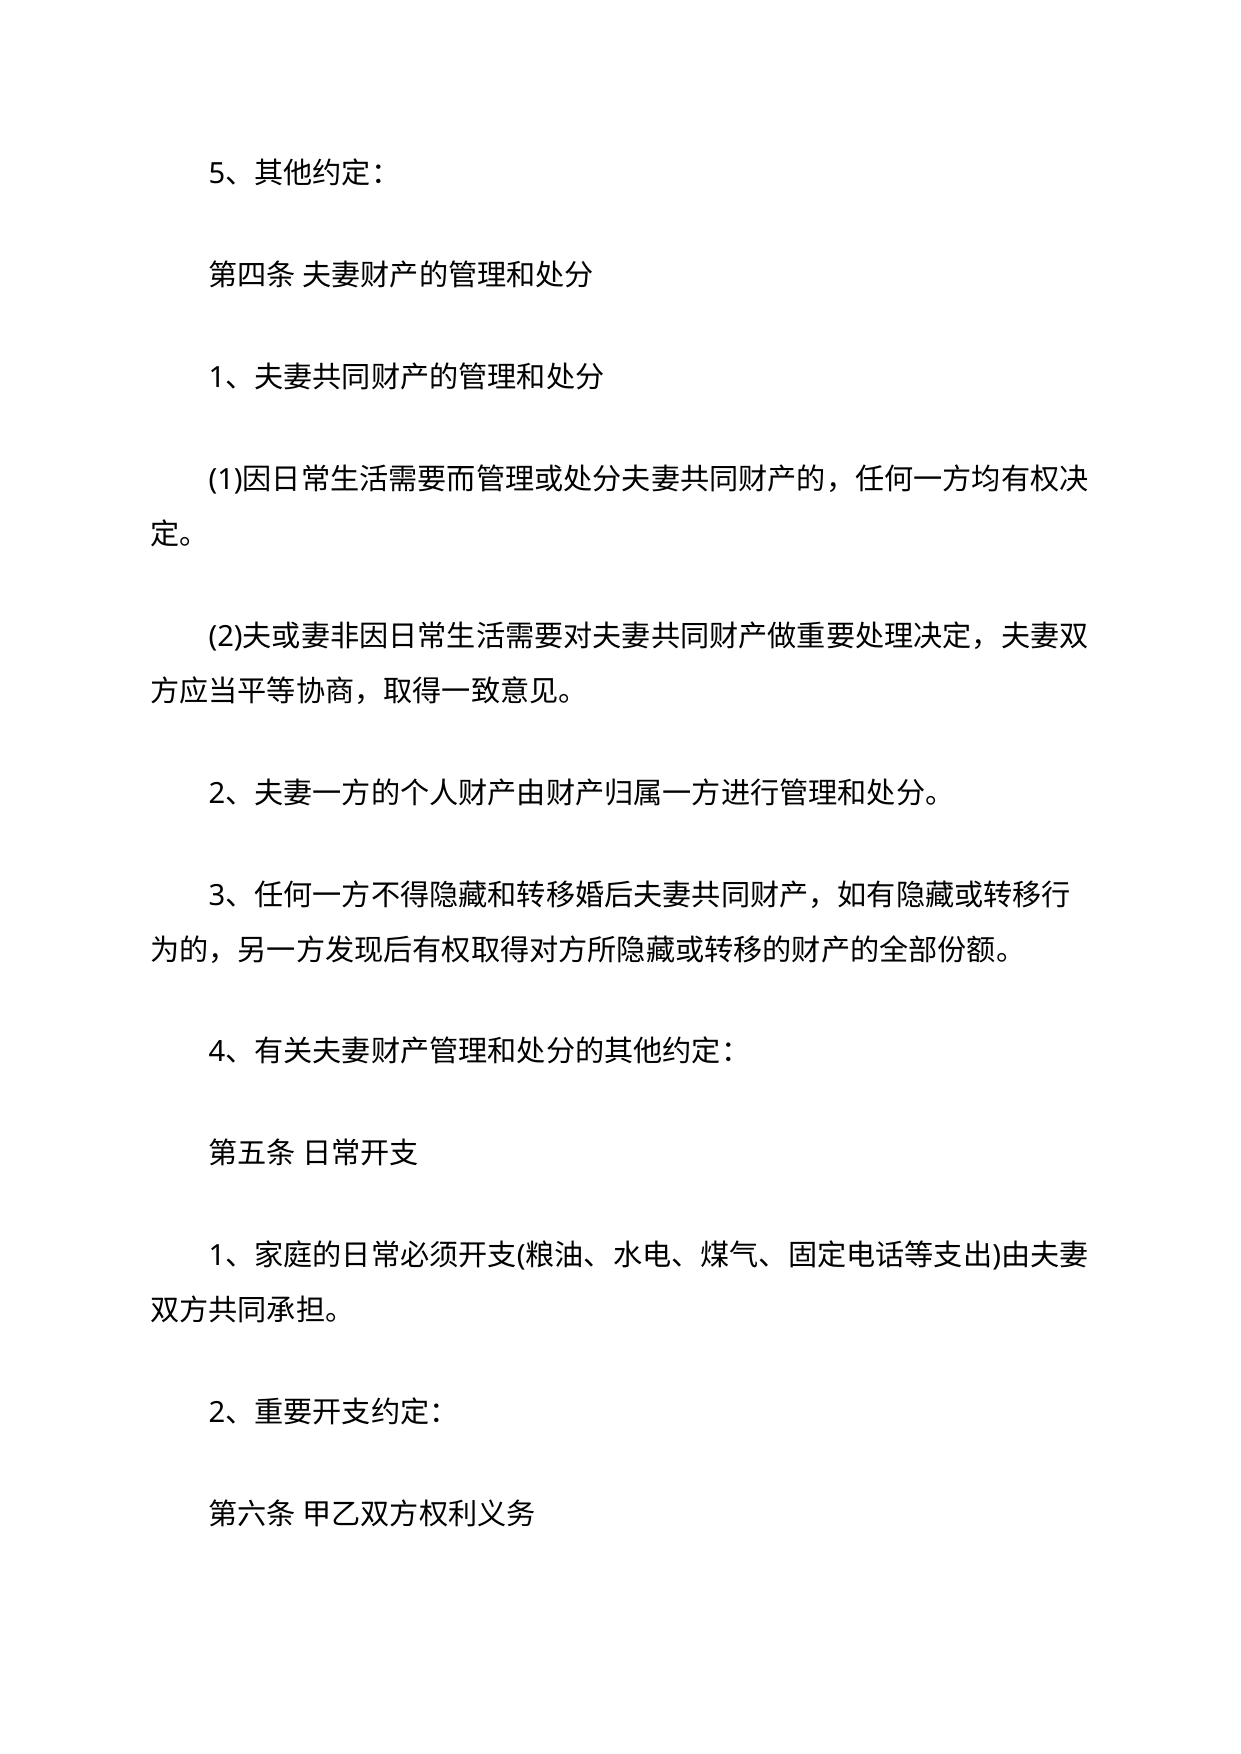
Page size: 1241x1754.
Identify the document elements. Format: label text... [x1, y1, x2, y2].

text (2)夫或妻非因日常生活需要对夫妻共同财产做重要处理决定，夫妻双方应当平等协商，取得一致意见。 [150, 612, 1090, 710]
text 1、夫妻共同财产的管理和处分 [150, 354, 1090, 396]
text 2、重要开支约定： [150, 1388, 1090, 1431]
text 4、有关夫妻财产管理和处分的其他约定： [150, 1028, 1090, 1070]
text (1)因日常生活需要而管理或处分夫妻共同财产的，任何一方均有权决定。 [150, 456, 1090, 553]
text 第六条 甲乙双方权利义务 [150, 1491, 1090, 1533]
text 3、任何一方不得隐藏和转移婚后夫妻共同财产，如有隐藏或转移行为的，另一方发现后有权取得对方所隐藏或转移的财产的全部份额。 [150, 871, 1090, 968]
text 第四条 夫妻财产的管理和处分 [150, 252, 1090, 294]
text 第五条 日常开支 [150, 1130, 1090, 1172]
text 5、其他约定： [150, 150, 1090, 192]
text 2、夫妻一方的个人财产由财产归属一方进行管理和处分。 [150, 769, 1090, 812]
text 1、家庭的日常必须开支(粮油、水电、煤气、固定电话等支出)由夫妻双方共同承担。 [150, 1232, 1090, 1329]
